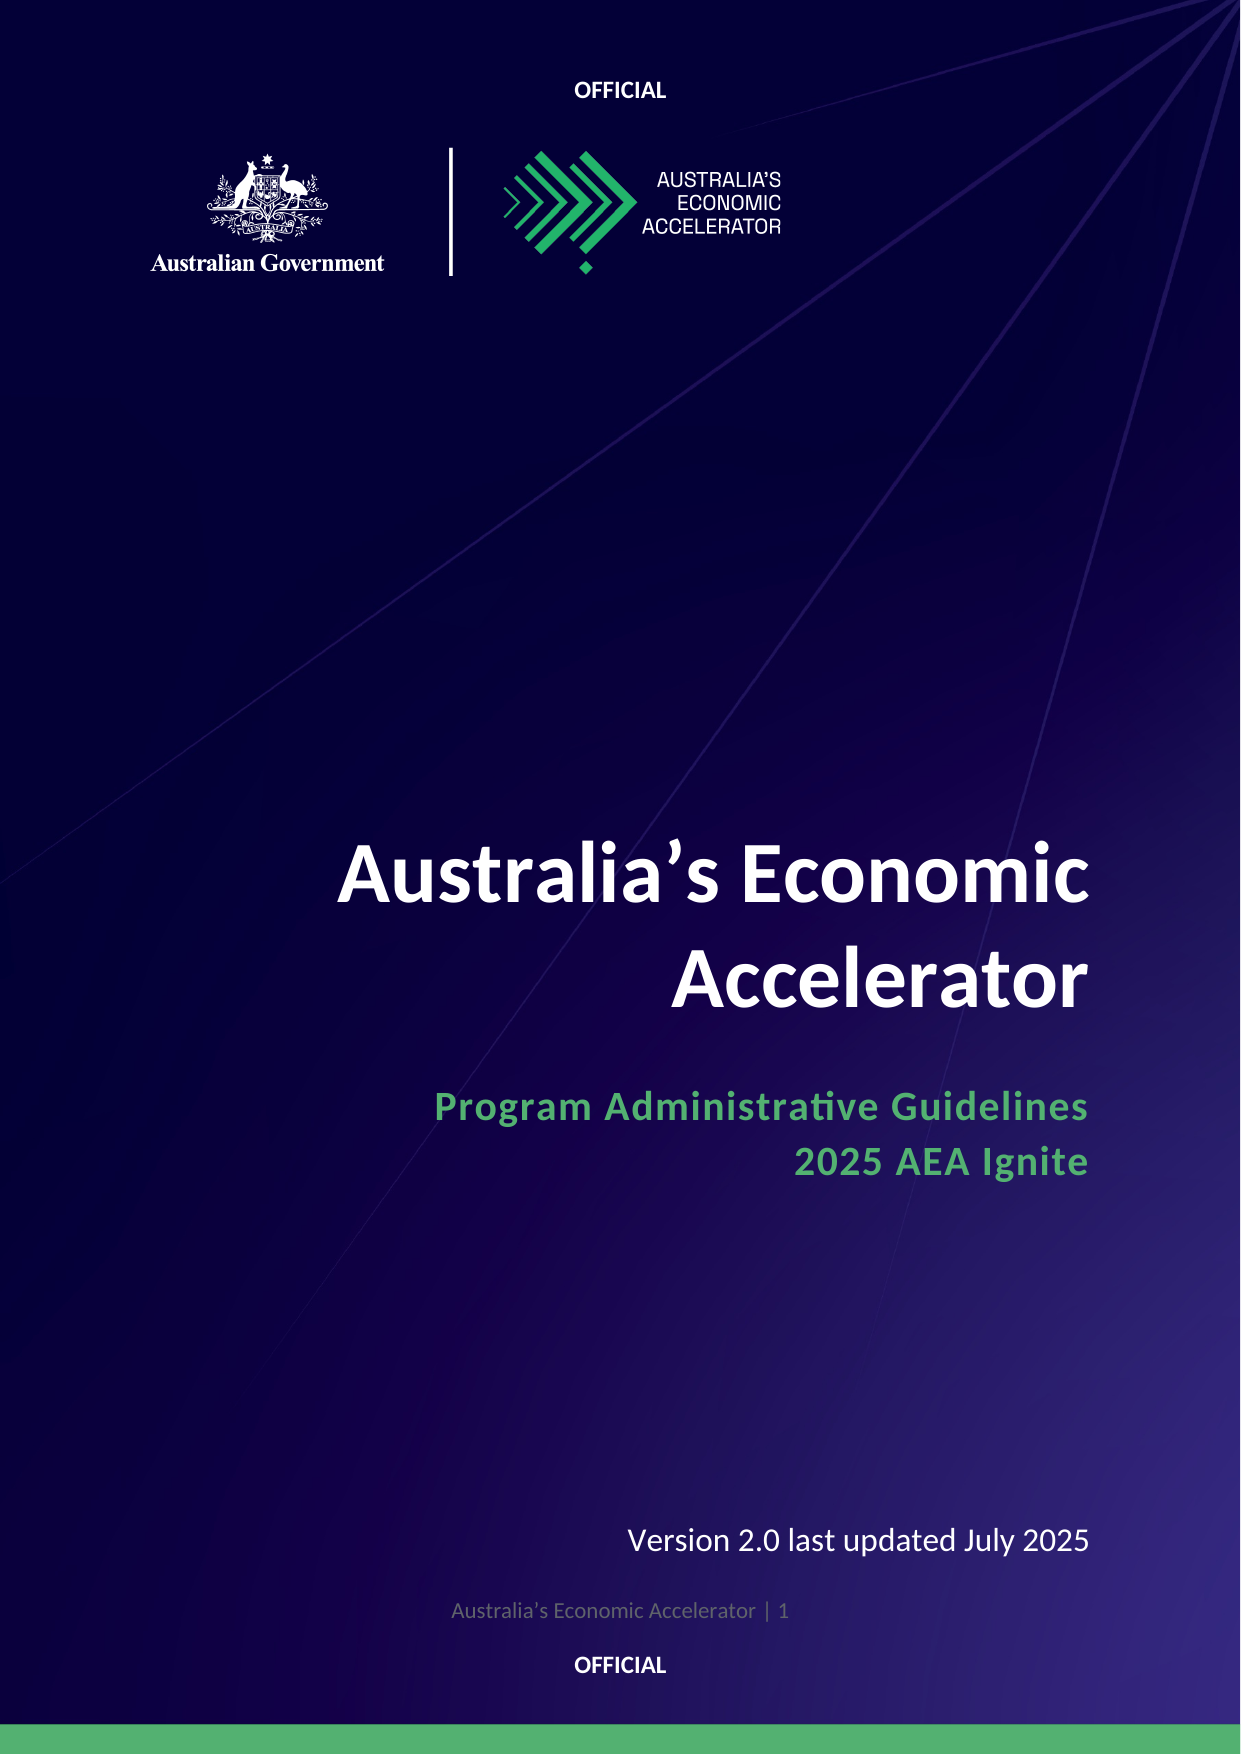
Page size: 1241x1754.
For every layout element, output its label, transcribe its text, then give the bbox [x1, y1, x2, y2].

subtitle Australia’s Economic Accelerator [150, 819, 1090, 1028]
picture [0, 0, 1241, 1724]
subtitle Program Administrative Guidelines 2025 AEA Ignite [150, 1080, 1090, 1241]
text Version 2.0 last updated July 2025 [150, 1387, 1090, 1560]
